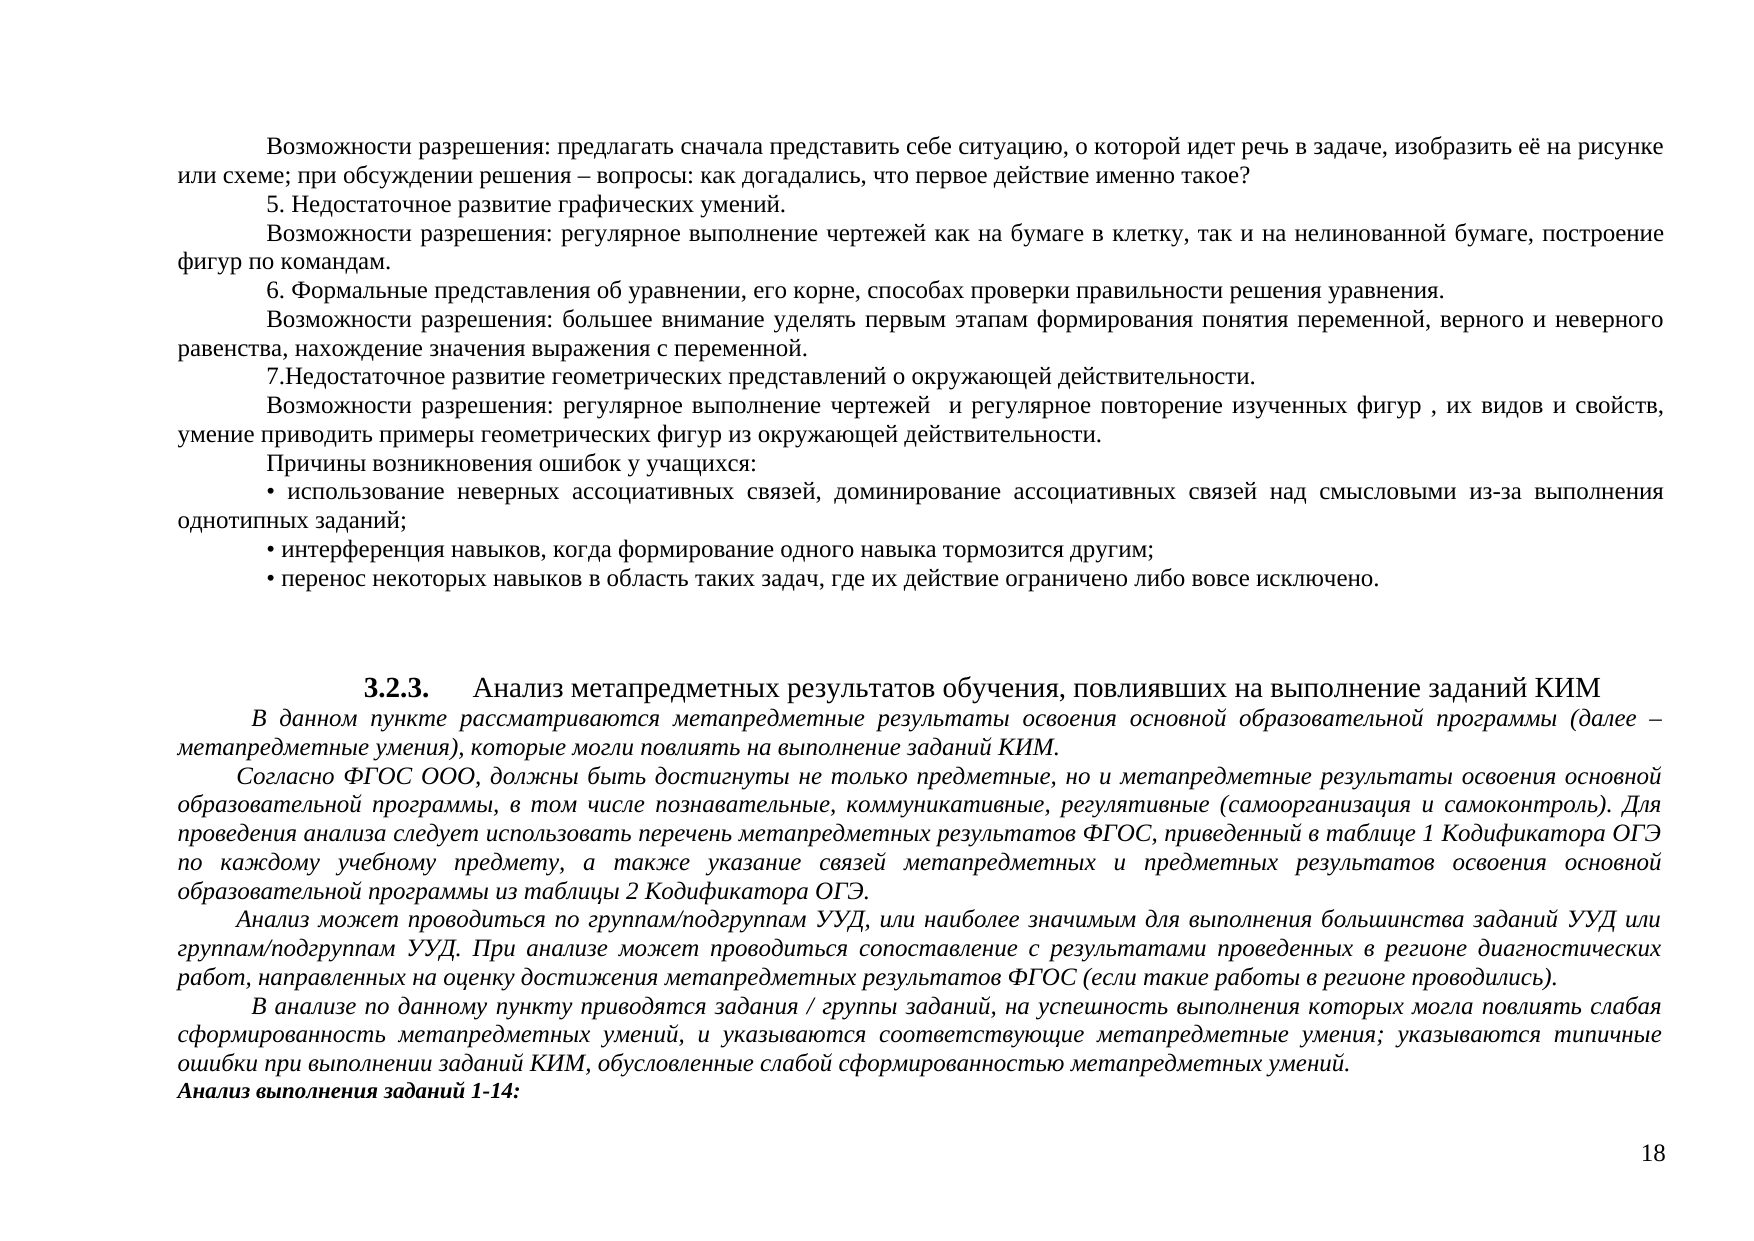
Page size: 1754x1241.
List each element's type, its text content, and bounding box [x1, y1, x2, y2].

subtitle Анализ метапредметных результатов обучения, повлиявших на выполнение заданий КИМ [363, 670, 1665, 703]
text В анализе по данному пункту приводятся задания / группы заданий, на успешность выполнения которых могла повлиять слабая сформированность метапредметных умений, и указываются соответствующие метапредметные умения; указываются типичные ошибки при выполнении заданий КИМ, обусловленные слабой сформированностью метапредметных умений. [177, 991, 1665, 1077]
text Возможности разрешения: регулярное выполнение чертежей и регулярное повторение изученных фигур , их видов и свойств, умение приводить примеры геометрических фигур из окружающей действительности. [177, 390, 1665, 448]
text Согласно ФГОС ООО, должны быть достигнуты не только предметные, но и метапредметные результаты освоения основной образовательной программы, в том числе познавательные, коммуникативные, регулятивные (самоорганизация и самоконтроль). Для проведения анализа следует использовать перечень метапредметных результатов ФГОС, приведенный в таблице 1 Кодификатора ОГЭ по каждому учебному предмету, а также указание связей метапредметных и предметных результатов освоения основной образовательной программы из таблицы 2 Кодификатора ОГЭ. [177, 761, 1665, 904]
text 7.Недостаточное развитие геометрических представлений о окружающей действительности. [177, 361, 1665, 390]
text 6. Формальные представления об уравнении, его корне, способах проверки правильности решения уравнения. [177, 275, 1665, 304]
text Возможности разрешения: регулярное выполнение чертежей как на бумаге в клетку, так и на нелинованной бумаге, построение фигур по командам. [177, 218, 1665, 275]
text Причины возникновения ошибок у учащихся: [177, 448, 1665, 476]
text Возможности разрешения: большее внимание уделять первым этапам формирования понятия переменной, верного и неверного равенства, нахождение значения выражения с переменной. [177, 304, 1665, 361]
text • интерференция навыков, когда формирование одного навыка тормозится другим; [177, 534, 1665, 563]
text В данном пункте рассматриваются метапредметные результаты освоения основной образовательной программы (далее – метапредметные умения), которые могли повлиять на выполнение заданий КИМ. [177, 703, 1665, 761]
text • использование неверных ассоциативных связей, доминирование ассоциативных связей над смысловыми из-за выполнения однотипных заданий; [177, 476, 1665, 534]
text Анализ выполнения заданий 1-14: [177, 1077, 1665, 1103]
text 5. Недостаточное развитие графических умений. [177, 189, 1665, 218]
text Возможности разрешения: предлагать сначала представить себе ситуацию, о которой идет речь в задаче, изобразить её на рисунке или схеме; при обсуждении решения – вопросы: как догадались, что первое действие именно такое? [177, 131, 1665, 189]
text Анализ может проводиться по группам/подгруппам УУД, или наиболее значимым для выполнения большинства заданий УУД или группам/подгруппам УУД. При анализе может проводиться сопоставление с результатами проведенных в регионе диагностических работ, направленных на оценку достижения метапредметных результатов ФГОС (если такие работы в регионе проводились). [177, 904, 1665, 991]
text • перенос некоторых навыков в область таких задач, где их действие ограничено либо вовсе исключено. [177, 563, 1665, 591]
